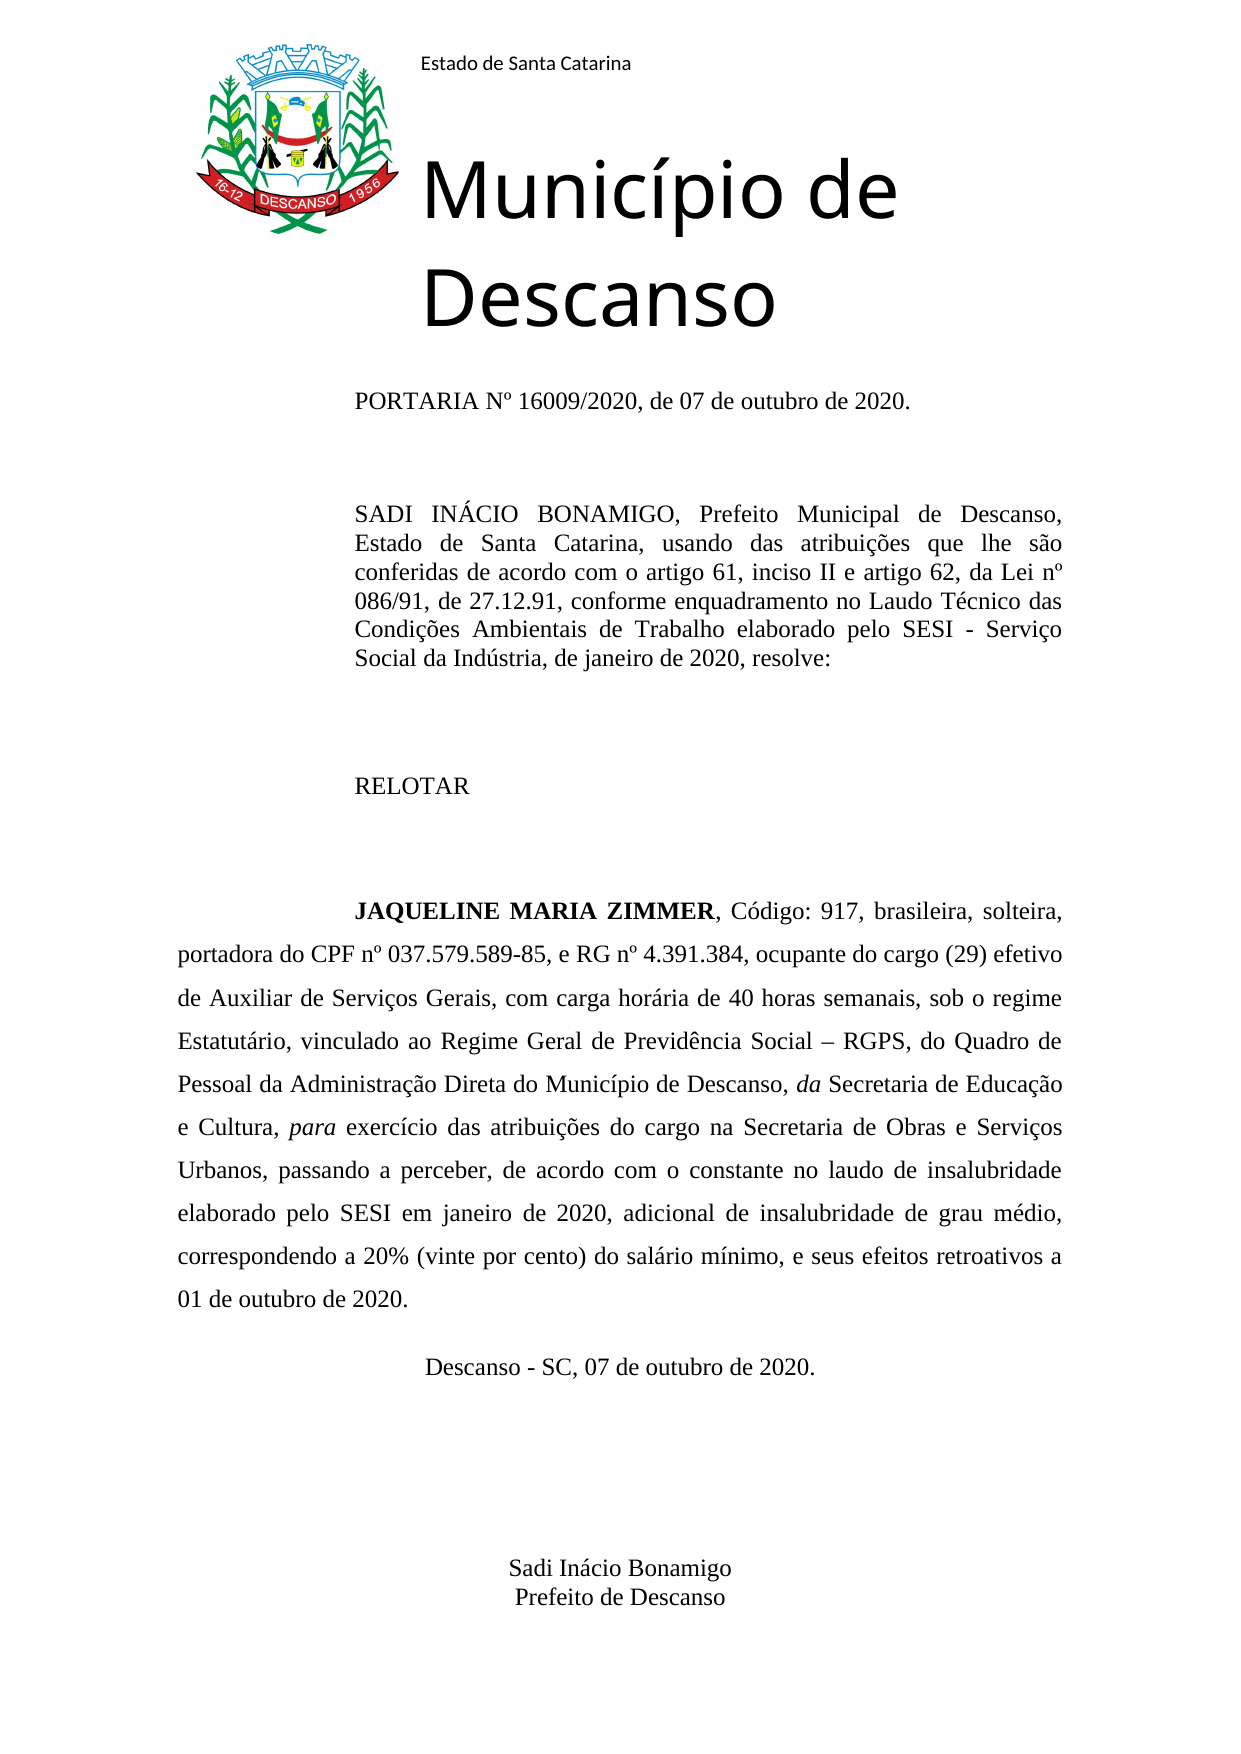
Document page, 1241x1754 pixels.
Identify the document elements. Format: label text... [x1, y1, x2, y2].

text RELOTAR [354, 771, 1063, 799]
text SADI INÁCIO BONAMIGO, Prefeito Municipal de Descanso, Estado de Santa Catarina, usando das atribuições que lhe são conferidas de acordo com o artigo 61, inciso II e artigo 62, da Lei nº 086/91, de 27.12.91, conforme enquadramento no Laudo Técnico das Condições Ambientais de Trabalho elaborado pelo SESI - Serviço Social da Indústria, de janeiro de 2020, resolve: [354, 499, 1063, 672]
picture [192, 44, 399, 234]
text Sadi Inácio Bonamigo [177, 1553, 1063, 1582]
text Descanso - SC, 07 de outubro de 2020. [177, 1352, 1063, 1380]
text Prefeito de Descanso [177, 1582, 1063, 1610]
text PORTARIA Nº 16009/2020, de 07 de outubro de 2020. [354, 386, 1063, 415]
text JAQUELINE MARIA ZIMMER, Código: 917, brasileira, solteira, portadora do CPF nº 037.579.589-85, e RG nº 4.391.384, ocupante do cargo (29) efetivo de Auxiliar de Serviços Gerais, com carga horária de 40 horas semanais, sob o regime Estatutário, vinculado ao Regime Geral de Previdência Social – RGPS, do Quadro de Pessoal da Administração Direta do Município de Descanso, da Secretaria de Educação e Cultura, para exercício das atribuições do cargo na Secretaria de Obras e Serviços Urbanos, passando a perceber, de acordo com o constante no laudo de insalubridade elaborado pelo SESI em janeiro de 2020, adicional de insalubridade de grau médio, correspondendo a 20% (vinte por cento) do salário mínimo, e seus efeitos retroativos a 01 de outubro de 2020. [177, 896, 1063, 1313]
